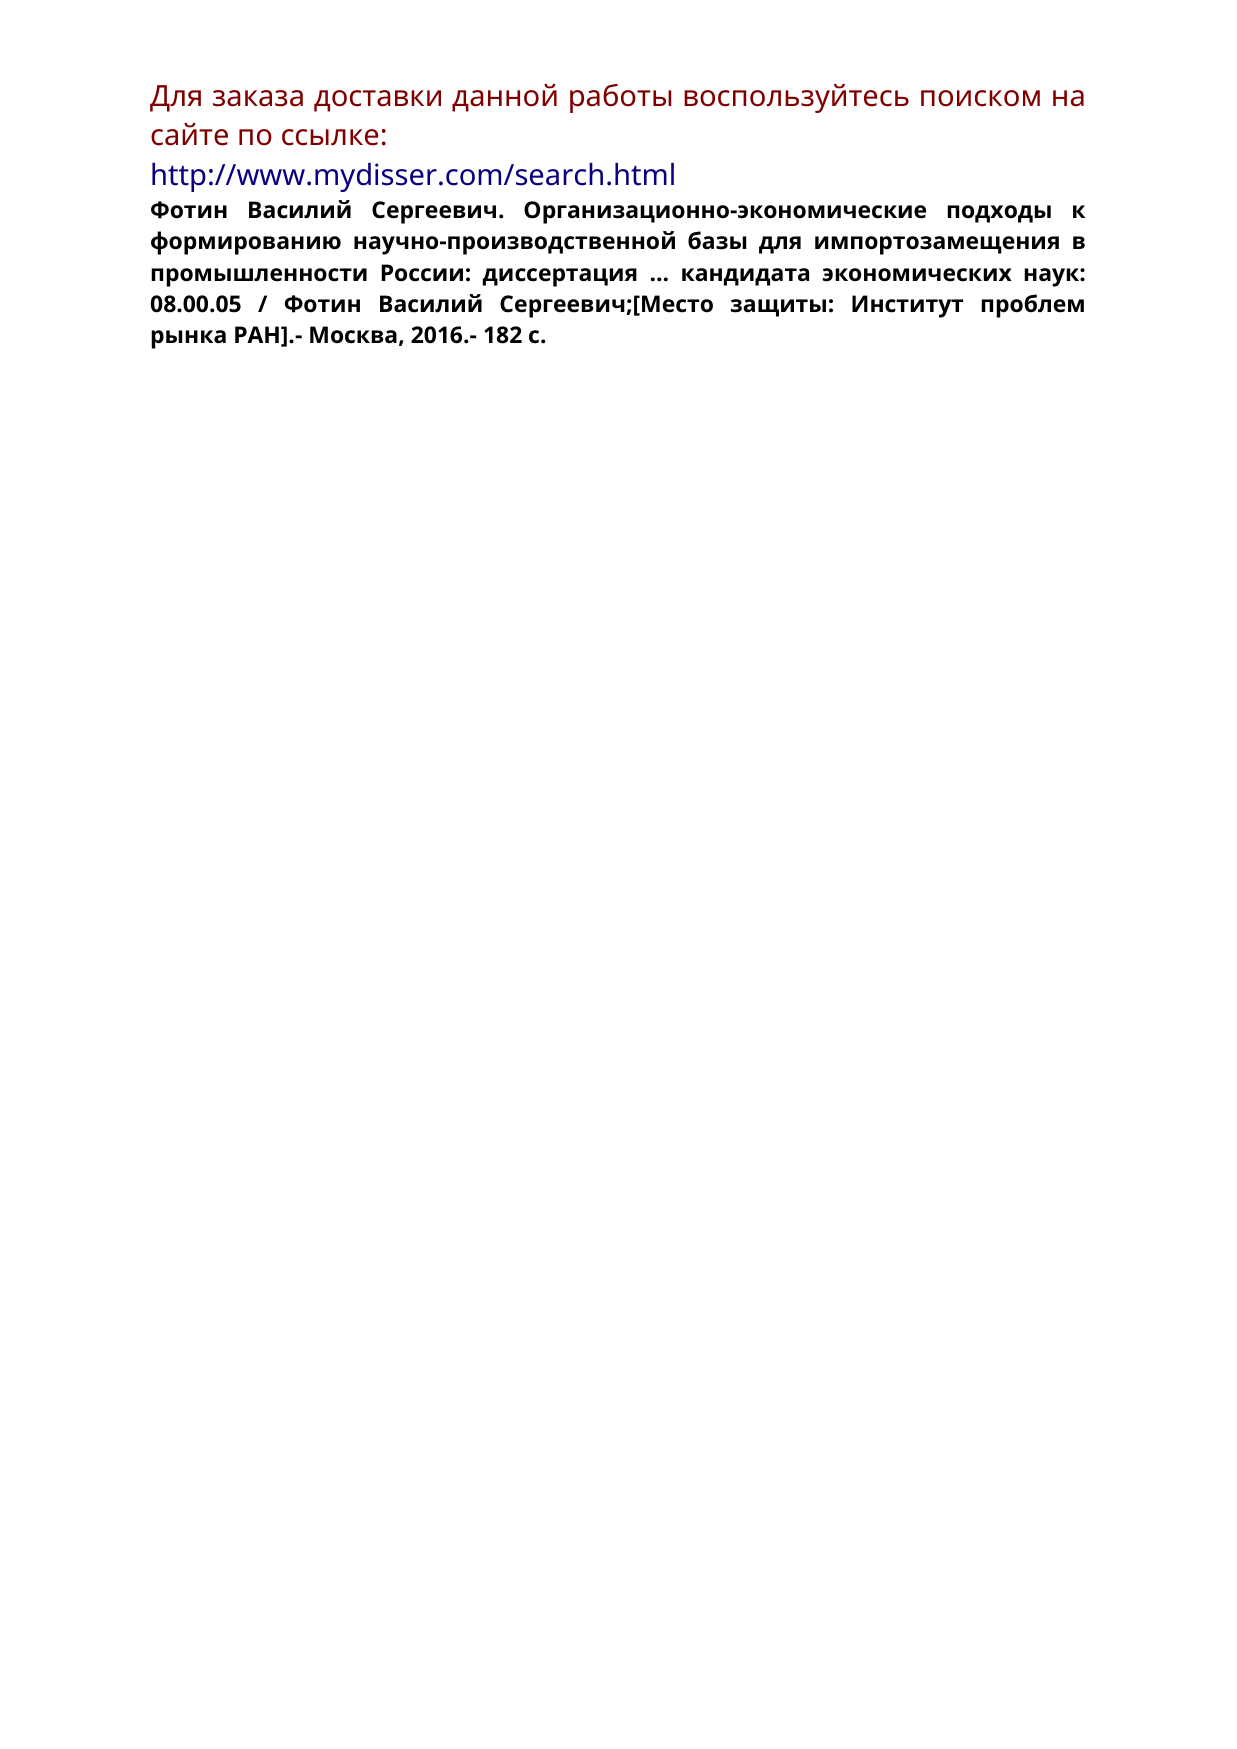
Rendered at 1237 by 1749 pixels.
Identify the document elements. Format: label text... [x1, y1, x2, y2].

text Фотин Василий Сергеевич. Организационно-экономические подходы к формированию научно-производственной базы для импортозамещения в промышленности России: диссертация ... кандидата экономических наук: 08.00.05 / Фотин Василий Сергеевич;[Место защиты: Институт проблем рынка РАН].- Москва, 2016.- 182 с. [150, 194, 1086, 350]
